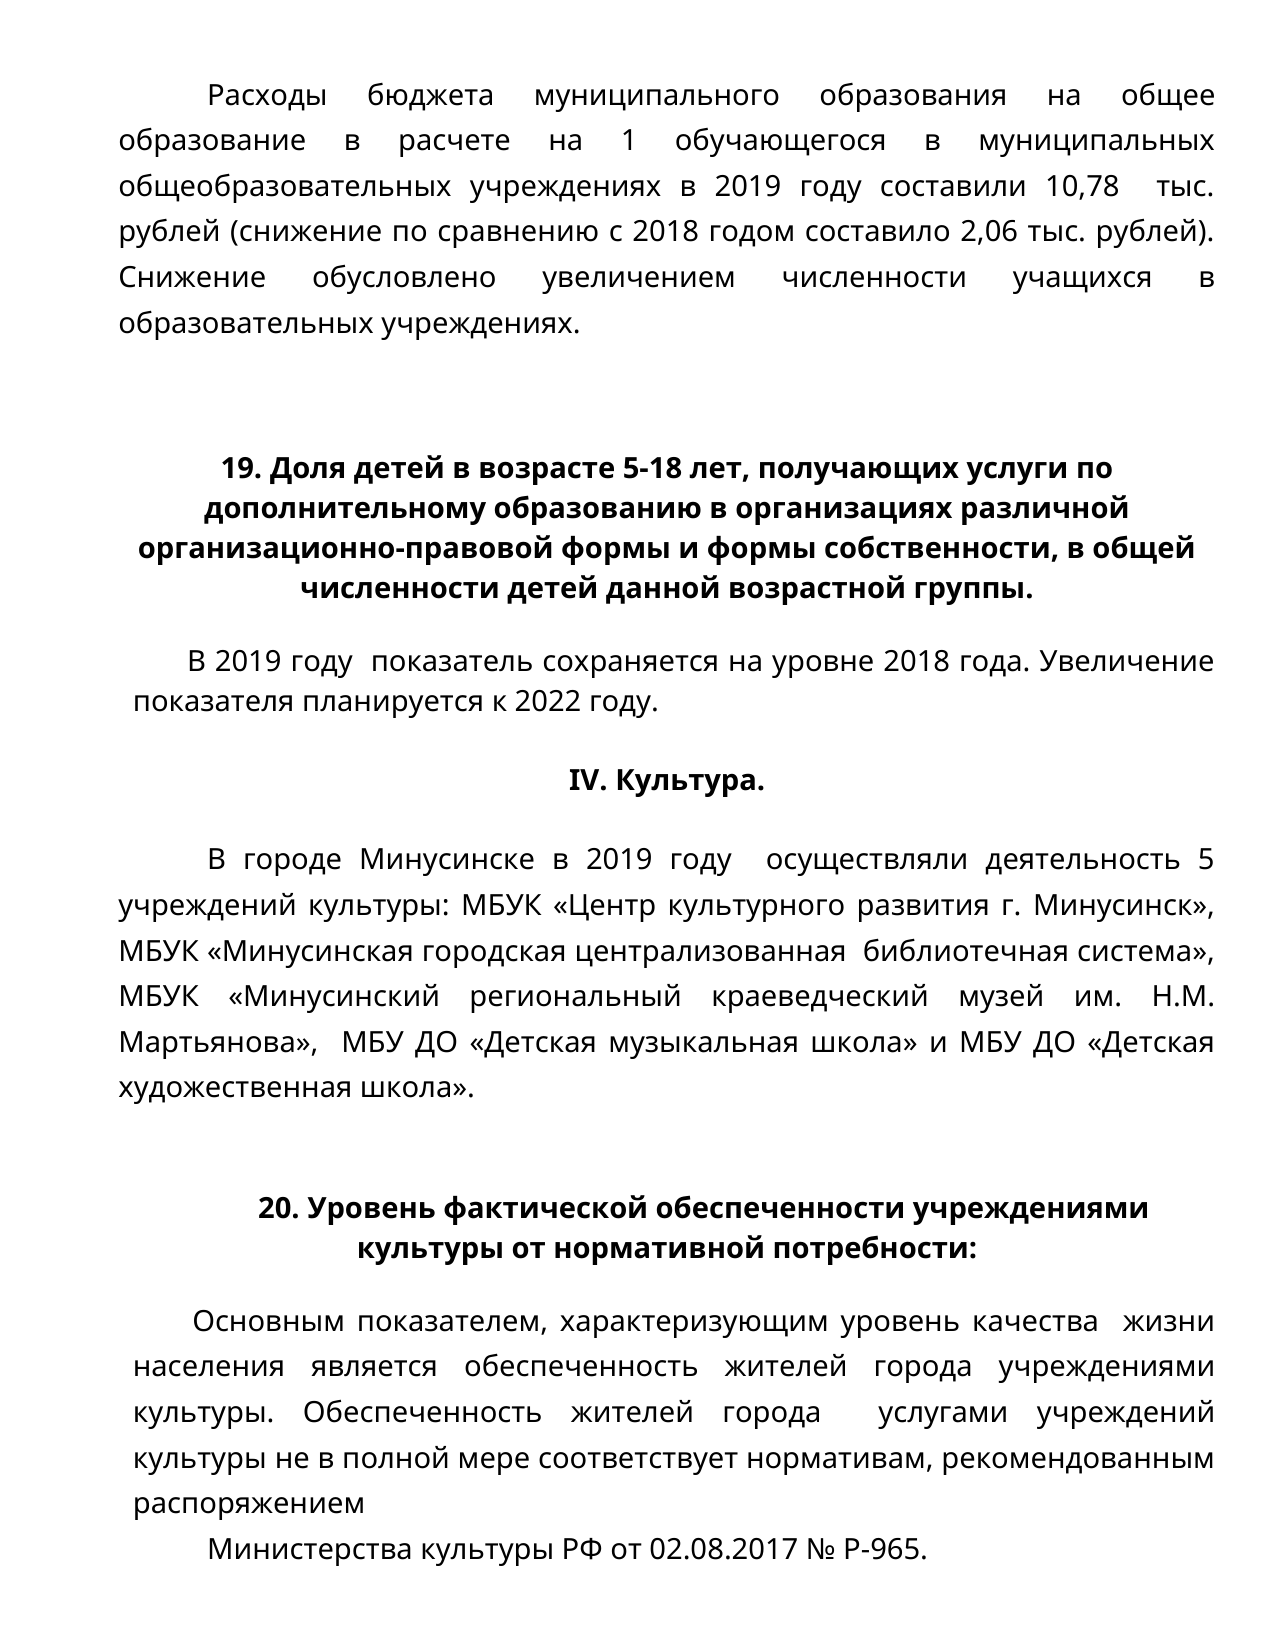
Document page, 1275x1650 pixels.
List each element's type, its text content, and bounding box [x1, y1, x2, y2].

text IV. Культура. [118, 759, 1216, 799]
text 19. Доля детей в возрасте 5-18 лет, получающих услуги по дополнительному образованию в организациях различной организационно-правовой формы и формы собственности, в общей численности детей данной возрастной группы. [118, 448, 1216, 607]
text В 2019 году показатель сохраняется на уровне 2018 года. Увеличение показателя планируется к 2022 году. [133, 640, 1216, 719]
text В городе Минусинске в 2019 году осуществляли деятельность 5 учреждений культуры: МБУК «Центр культурного развития г. Минусинск», МБУК «Минусинская городская централизованная библиотечная система», МБУК «Минусинский региональный краеведческий музей им. Н.М. Мартьянова», МБУ ДО «Детская музыкальная школа» и МБУ ДО «Детская художественная школа». [118, 838, 1216, 1106]
text Министерства культуры РФ от 02.08.2017 № Р-965. [118, 1528, 1216, 1568]
text Расходы бюджета муниципального образования на общее образование в расчете на 1 обучающегося в муниципальных общеобразовательных учреждениях в 2019 году составили 10,78 тыс. рублей (снижение по сравнению с 2018 годом составило 2,06 тыс. рублей). Снижение обусловлено увеличением численности учащихся в образовательных учреждениях. [118, 74, 1216, 342]
text 20. Уровень фактической обеспеченности учреждениями культуры от нормативной потребности: [118, 1187, 1216, 1267]
text Основным показателем, характеризующим уровень качества жизни населения является обеспеченность жителей города учреждениями культуры. Обеспеченность жителей города услугами учреждений культуры не в полной мере соответствует нормативам, рекомендованным распоряжением [133, 1300, 1216, 1522]
